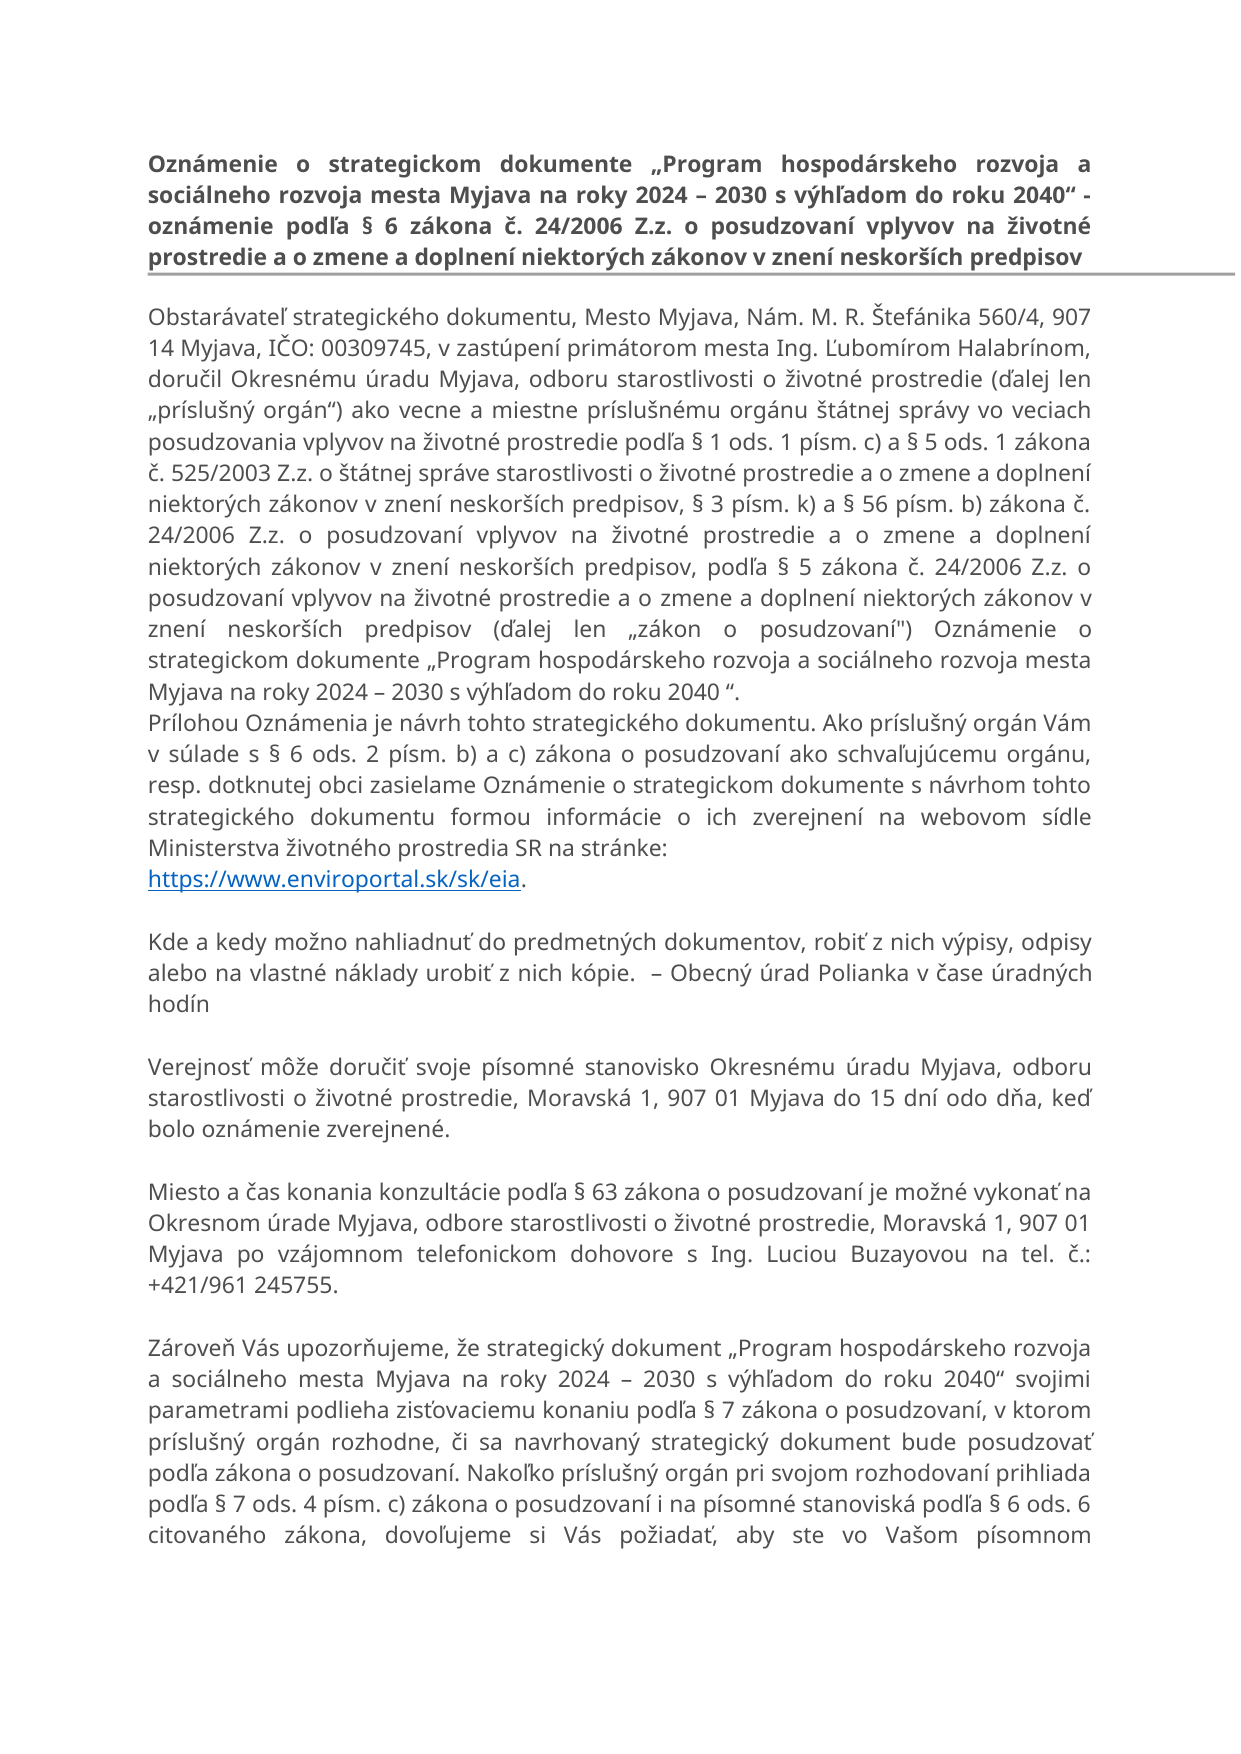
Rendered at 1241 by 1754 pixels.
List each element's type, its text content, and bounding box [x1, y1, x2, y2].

text Verejnosť môže doručiť svoje písomné stanovisko Okresnému úradu Myjava, odboru starostlivosti o životné prostredie, Moravská 1, 907 01 Myjava do 15 dní odo dňa, keď bolo oznámenie zverejnené. [148, 1051, 1093, 1144]
text Oznámenie o strategickom dokumente „Program hospodárskeho rozvoja a sociálneho rozvoja mesta Myjava na roky 2024 – 2030 s výhľadom do roku 2040“ - oznámenie podľa § 6 zákona č. 24/2006 Z.z. o posudzovaní vplyvov na životné prostredie a o zmene a doplnení niektorých zákonov v znení neskorších predpisov [148, 148, 1093, 272]
text Kde a kedy možno nahliadnuť do predmetných dokumentov, robiť z nich výpisy, odpisy alebo na vlastné náklady urobiť z nich kópie. – Obecný úrad Polianka v čase úradných hodín [148, 926, 1093, 1019]
text Prílohou Oznámenia je návrh tohto strategického dokumentu. Ako príslušný orgán Vám v súlade s § 6 ods. 2 písm. b) a c) zákona o posudzovaní ako schvaľujúcemu orgánu, resp. dotknutej obci zasielame Oznámenie o strategickom dokumente s návrhom tohto strategického dokumentu formou informácie o ich zverejnení na webovom sídle Ministerstva životného prostredia SR na stránke: [148, 707, 1093, 863]
text https://www.enviroportal.sk/sk/eia. [148, 863, 1093, 894]
text Obstarávateľ strategického dokumentu, Mesto Myjava, Nám. M. R. Štefánika 560/4, 907 14 Myjava, IČO: 00309745, v zastúpení primátorom mesta Ing. Ľubomírom Halabrínom, doručil Okresnému úradu Myjava, odboru starostlivosti o životné prostredie (ďalej len „príslušný orgán“) ako vecne a miestne príslušnému orgánu štátnej správy vo veciach posudzovania vplyvov na životné prostredie podľa § 1 ods. 1 písm. c) a § 5 ods. 1 zákona č. 525/2003 Z.z. o štátnej správe starostlivosti o životné prostredie a o zmene a doplnení niektorých zákonov v znení neskorších predpisov, § 3 písm. k) a § 56 písm. b) zákona č. 24/2006 Z.z. o posudzovaní vplyvov na životné prostredie a o zmene a doplnení niektorých zákonov v znení neskorších predpisov, podľa § 5 zákona č. 24/2006 Z.z. o posudzovaní vplyvov na životné prostredie a o zmene a doplnení niektorých zákonov v znení neskorších predpisov (ďalej len „zákon o posudzovaní") Oznámenie o strategickom dokumente „Program hospodárskeho rozvoja a sociálneho rozvoja mesta Myjava na roky 2024 – 2030 s výhľadom do roku 2040 “. [148, 301, 1093, 707]
text Miesto a čas konania konzultácie podľa § 63 zákona o posudzovaní je možné vykonať na Okresnom úrade Myjava, odbore starostlivosti o životné prostredie, Moravská 1, 907 01 Myjava po vzájomnom telefonickom dohovore s Ing. Luciou Buzayovou na tel. č.: +421/961 245755. [148, 1176, 1093, 1301]
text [148, 1332, 1093, 1551]
